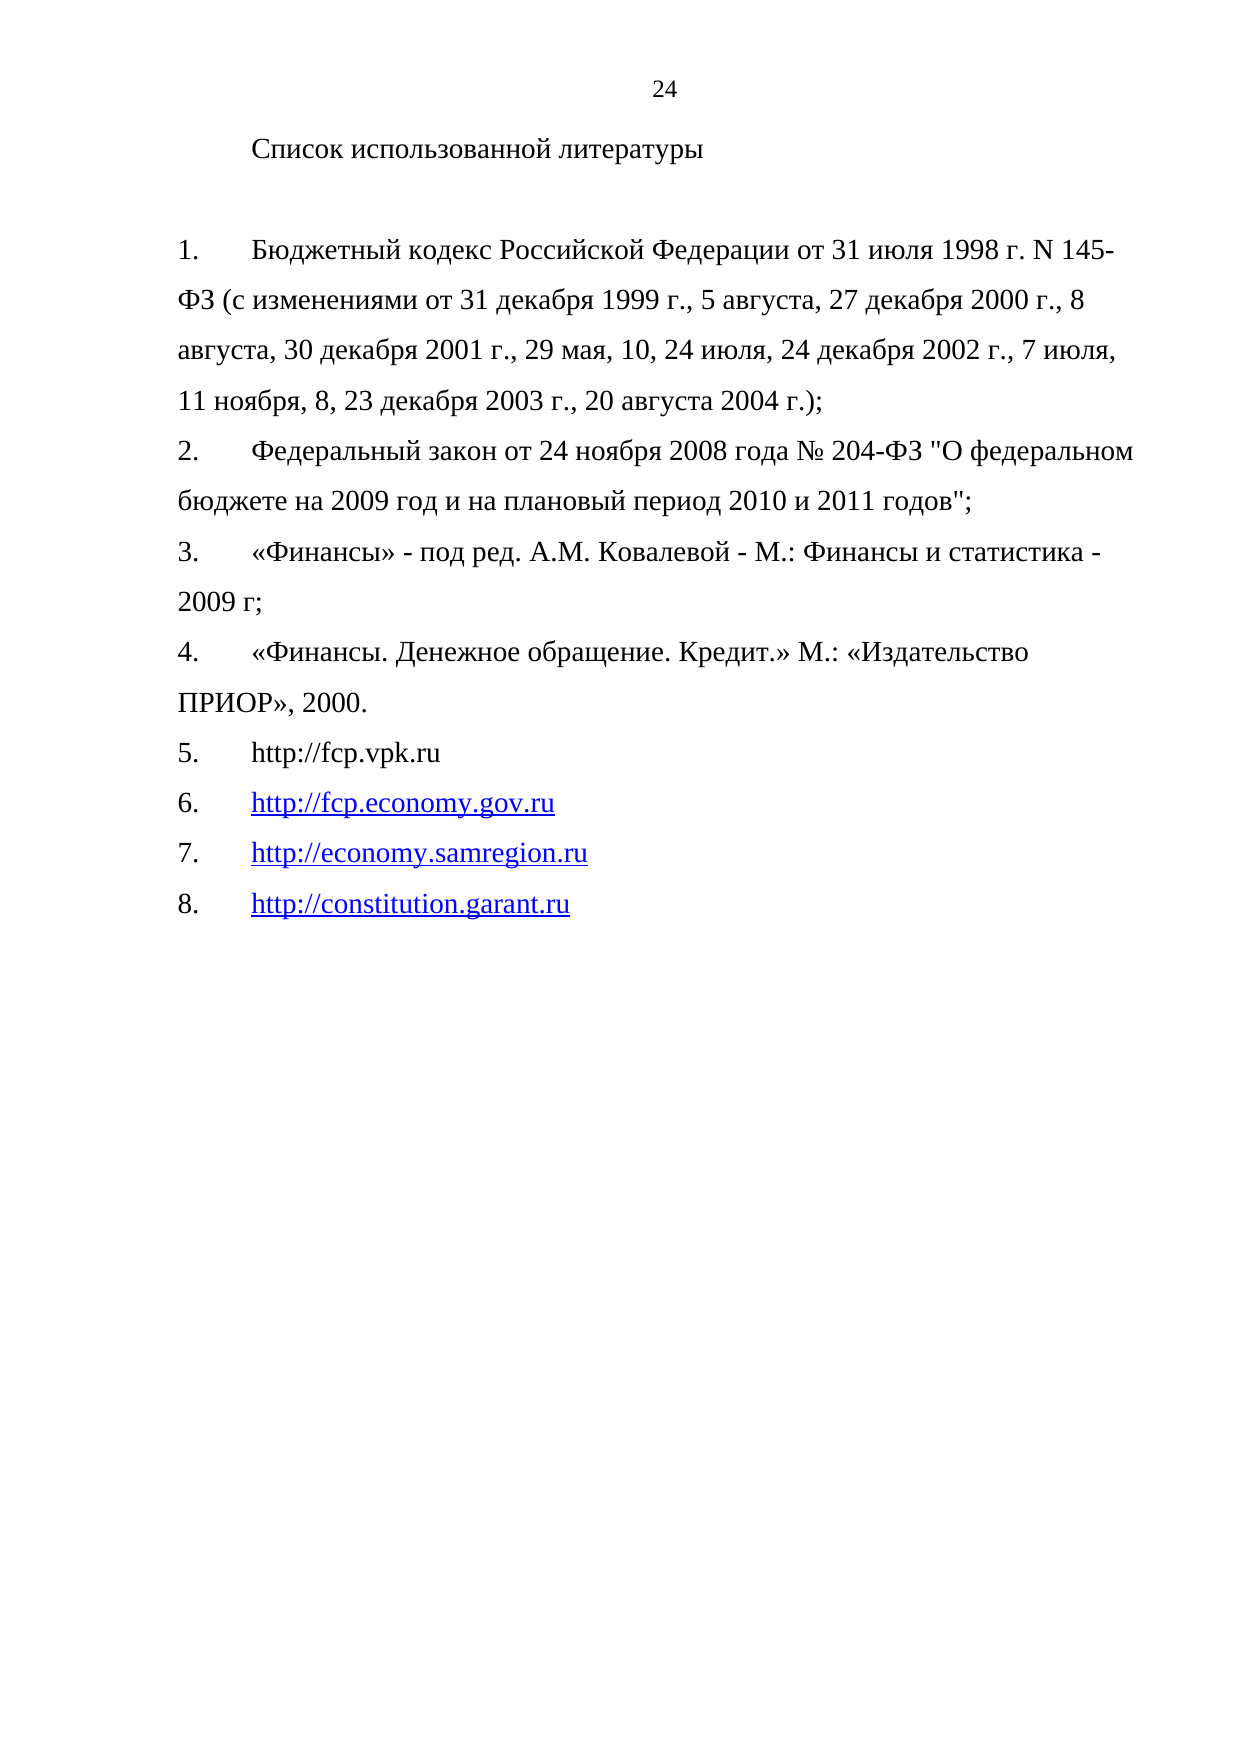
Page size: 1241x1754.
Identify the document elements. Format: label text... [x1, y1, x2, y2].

list http://economy.samregion.ru [177, 836, 1152, 869]
list http://fcp.vpk.ru [177, 735, 1152, 768]
list Бюджетный кодекс Российской Федерации от 31 июля 1998 г. N 145-ФЗ (с изменениями от 31 декабря 1999 г., 5 августа, 27 декабря 2000 г., 8 августа, 30 декабря 2001 г., 29 мая, 10, 24 июля, 24 декабря 2002 г., 7 июля, 11 ноября, 8, 23 декабря 2003 г., 20 августа 2004 г.); [177, 232, 1152, 416]
list «Финансы. Денежное обращение. Кредит.» М.: «Издательство ПРИОР», 2000. [177, 634, 1152, 718]
text Список использованной литературы [177, 131, 1152, 165]
list «Финансы» - под ред. А.М. Ковалевой - М.: Финансы и статистика - 2009 г; [177, 534, 1152, 618]
list http://fcp.economy.gov.ru [177, 785, 1152, 819]
list Федеральный закон от 24 ноября 2008 года № 204-ФЗ "О федеральном бюджете на 2009 год и на плановый период 2010 и 2011 годов"; [177, 433, 1152, 517]
list http://constitution.garant.ru [177, 886, 1152, 919]
